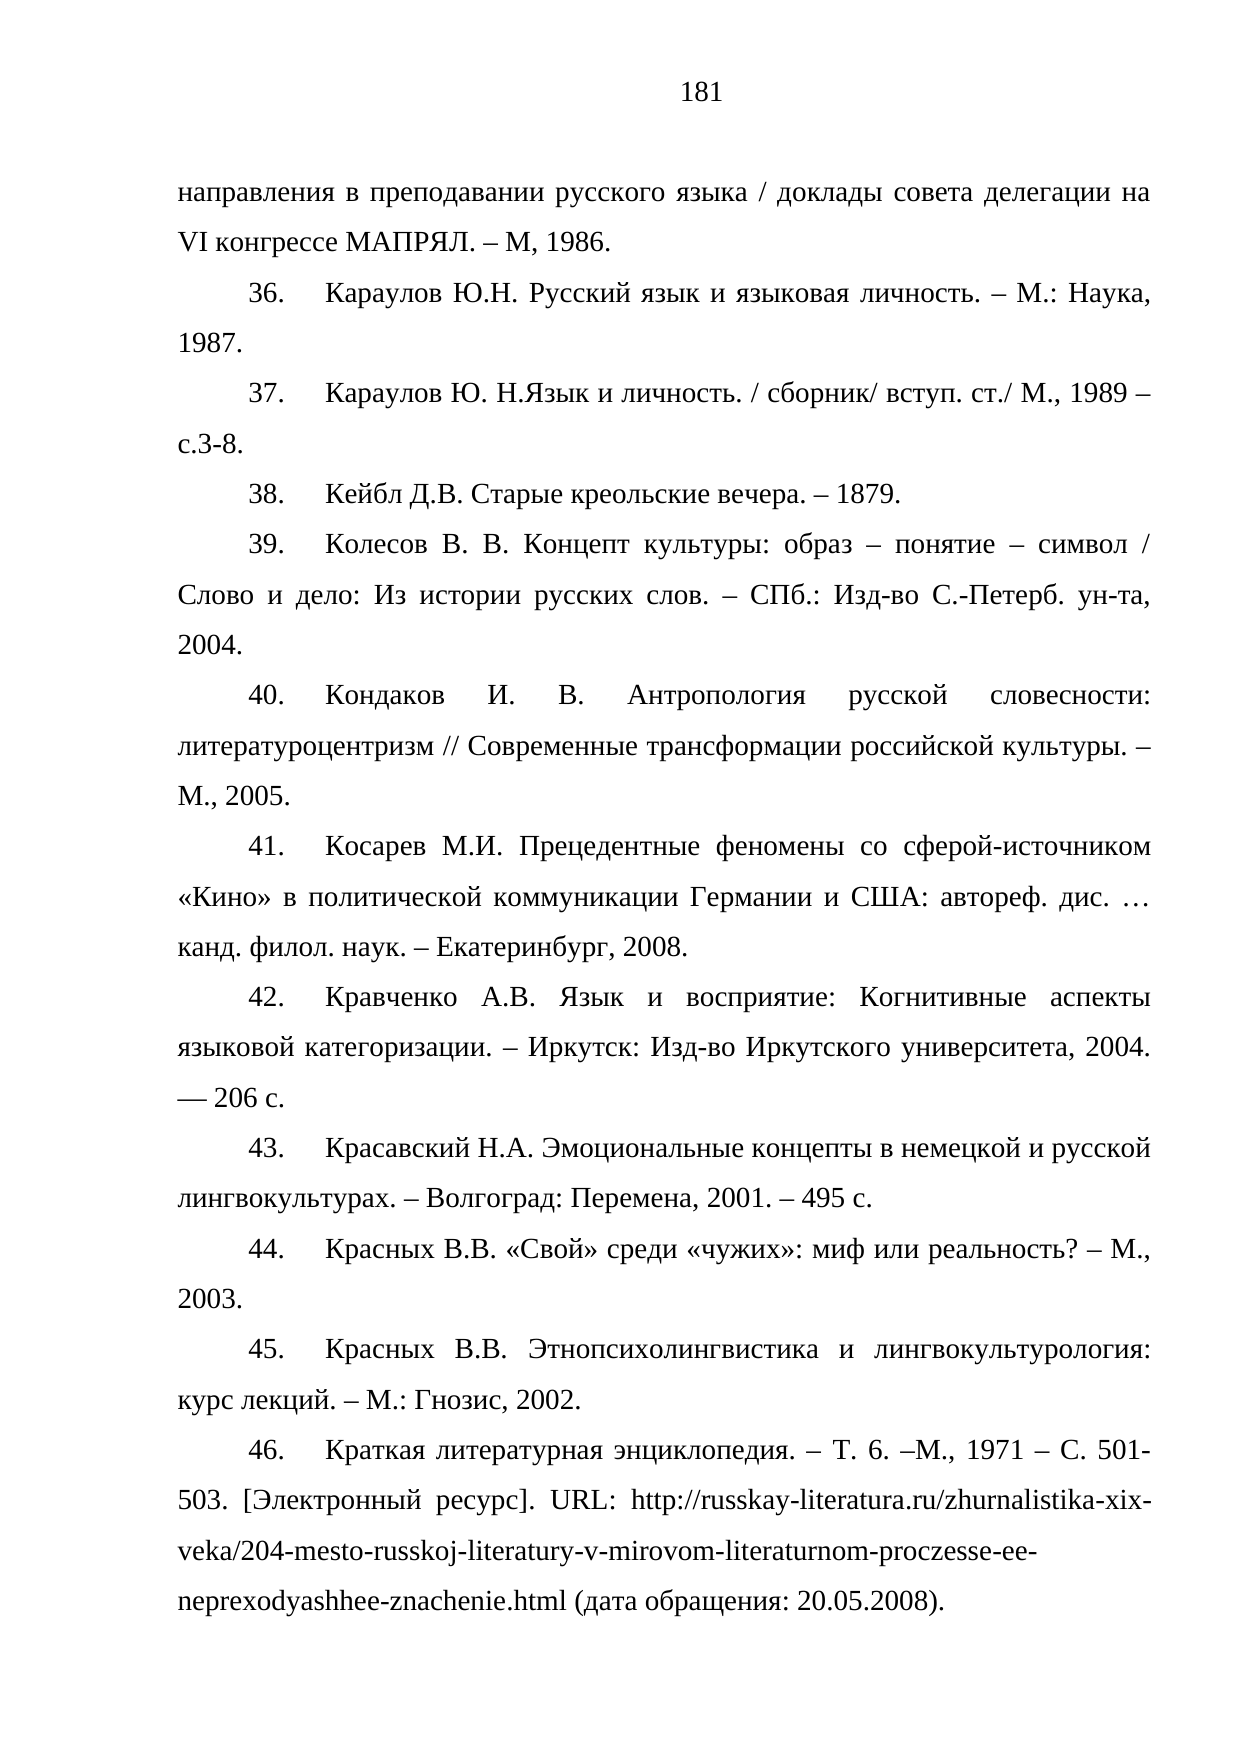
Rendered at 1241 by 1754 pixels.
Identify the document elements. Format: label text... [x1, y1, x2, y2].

list Кейбл Д.В. Старые креольские вечера. – 1879. [177, 476, 1152, 510]
list Караулов Ю.Н. Русский язык и языковая личность. – М.: Наука, 1987. [177, 275, 1152, 359]
list Косарев М.И. Прецедентные феномены со сферой-источником «Кино» в политической коммуникации Германии и США: автореф. дис. … канд. филол. наук. – Екатеринбург, 2008. [177, 828, 1152, 962]
list Красавский Н.А. Эмоциональные концепты в немецкой и русской лингвокультурах. – Волгоград: Перемена, 2001. – 495 с. [177, 1130, 1152, 1214]
list Кравченко А.В. Язык и восприятие: Когнитивные аспекты языковой категоризации. – Иркутск: Изд-во Иркутского университета, 2004. — 206 с. [177, 979, 1152, 1113]
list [177, 174, 1152, 258]
list Кондаков И. В. Антропология русской словесности: литературоцентризм // Современные трансформации российской культуры. – М., 2005. [177, 677, 1152, 812]
list Колесов В. В. Концепт культуры: образ – понятие – символ / Слово и дело: Из истории русских слов. – СПб.: Изд-во С.-Петерб. ун-та, 2004. [177, 526, 1152, 661]
list Красных В.В. Этнопсихолингвистика и лингвокультурология: курс лекций. – М.: Гнозис, 2002. [177, 1331, 1152, 1415]
list Красных В.В. «Свой» среди «чужих»: миф или реальность? – М., 2003. [177, 1231, 1152, 1315]
list Краткая литературная энциклопедия. – T. 6. –М., 1971 – С. 501-503. [Электронный ресурс]. URL: http://russkay-literatura.ru/zhurnalistika-xix-veka/204-mesto-russkoj-literatury-v-mirovom-literaturnom-proczesse-ee-neprexodyashhee-znachenie.html (дата обращения: 20.05.2008). [177, 1432, 1152, 1617]
list Караулов Ю. Н.Язык и личность. / сборник/ вступ. ст./ М., 1989 – с.3-8. [177, 376, 1152, 459]
